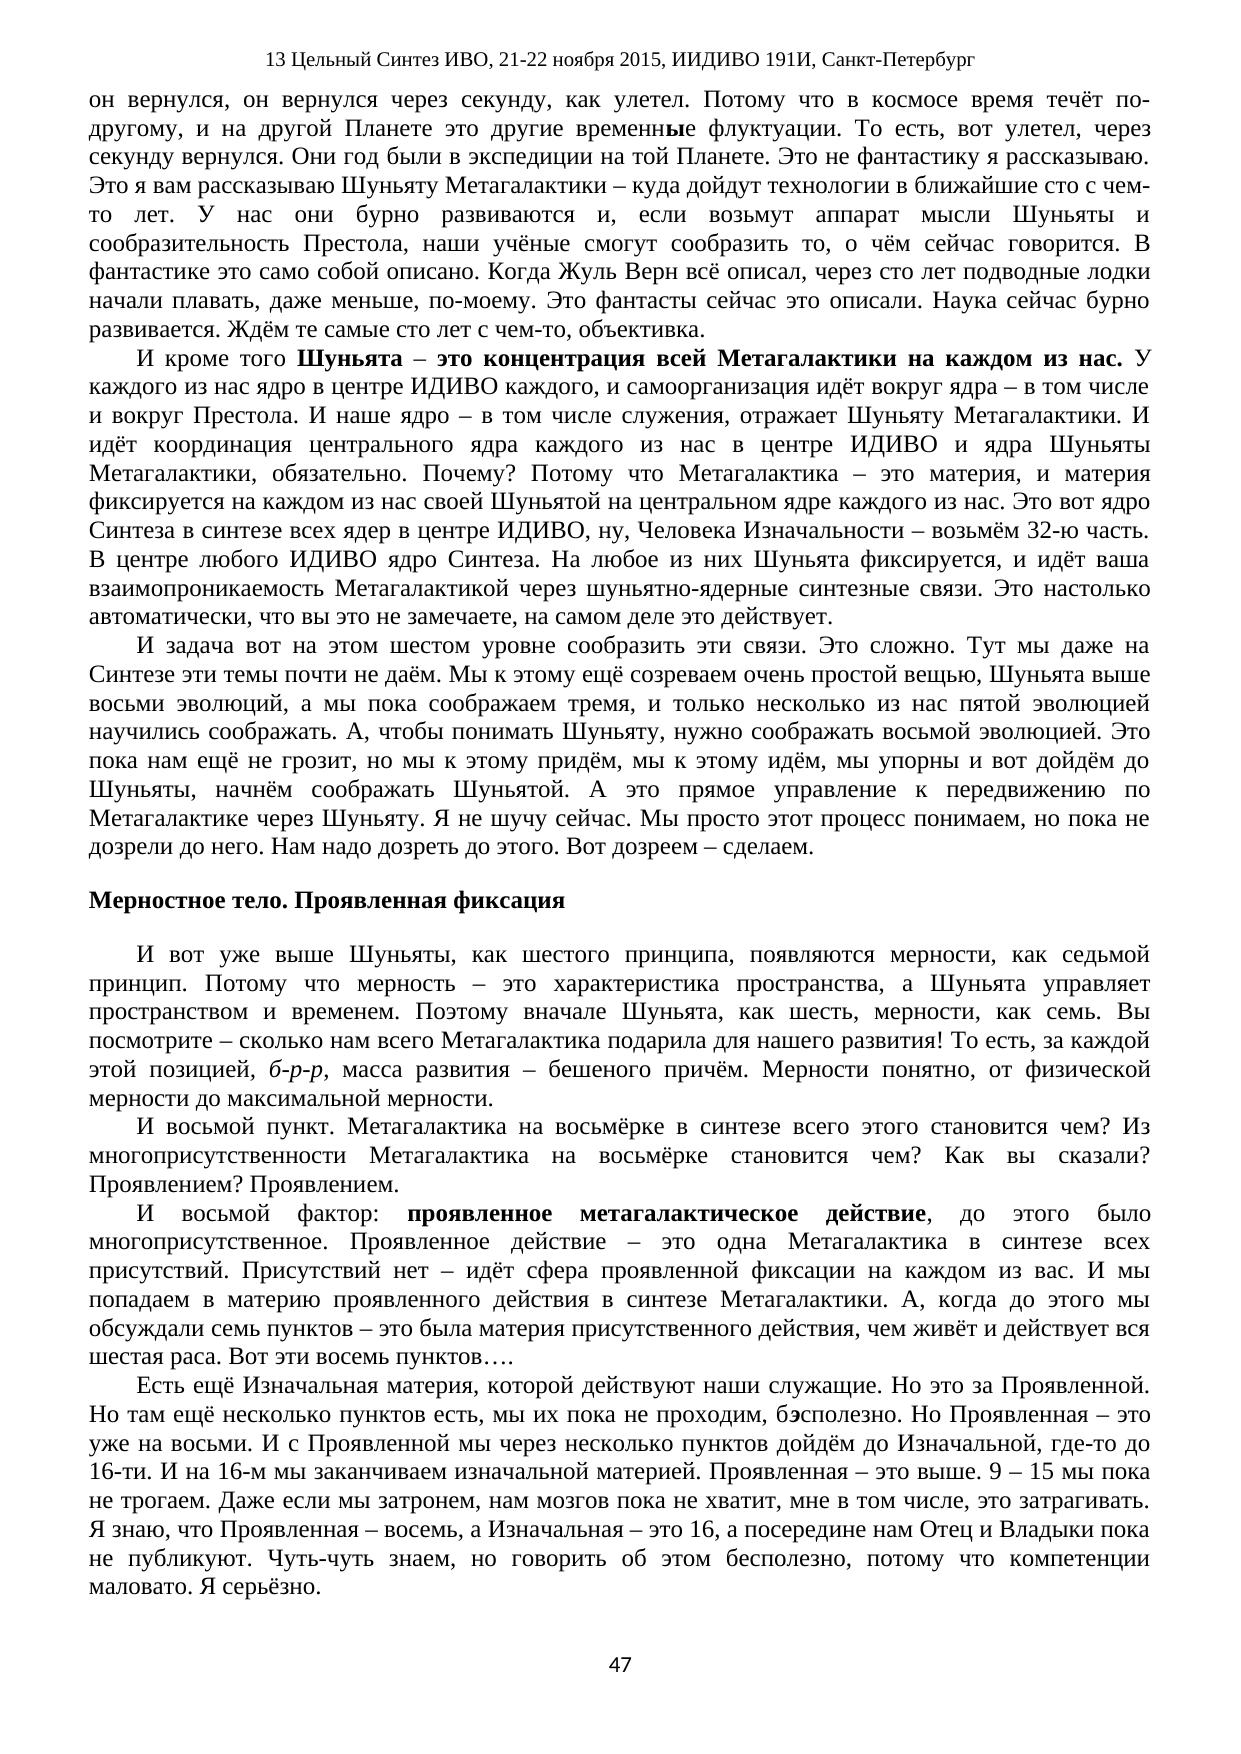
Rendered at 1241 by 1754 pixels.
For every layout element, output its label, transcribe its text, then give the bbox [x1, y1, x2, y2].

text И восьмой фактор: проявленное метагалактическое действие, до этого было многоприсутственное. Проявленное действие – это одна Метагалактика в синтезе всех присутствий. Присутствий нет – идёт сфера проявленной фиксации на каждом из вас. И мы попадаем в материю проявленного действия в синтезе Метагалактики. А, когда до этого мы обсуждали семь пунктов – это была материя присутственного действия, чем живёт и действует вся шестая раса. Вот эти восемь пунктов…. [89, 1198, 1152, 1370]
text Мерностное тело. Проявленная фиксация [89, 885, 1152, 914]
text И восьмой пункт. Метагалактика на восьмёрке в синтезе всего этого становится чем? Из многоприсутственности Метагалактика на восьмёрке становится чем? Как вы сказали? Проявлением? Проявлением. [89, 1111, 1152, 1198]
text Есть ещё Изначальная материя, которой действуют наши служащие. Но это за Проявленной. Но там ещё несколько пунктов есть, мы их пока не проходим, бэсполезно. Но Проявленная – это уже на восьми. И с Проявленной мы через несколько пунктов дойдём до Изначальной, где-то до 16-ти. И на 16-м мы заканчиваем изначальной материей. Проявленная – это выше. 9 – 15 мы пока не трогаем. Даже если мы затронем, нам мозгов пока не хватит, мне в том числе, это затрагивать. Я знаю, что Проявленная – восемь, а Изначальная – это 16, а посередине нам Отец и Владыки пока не публикуют. Чуть-чуть знаем, но говорить об этом бесполезно, потому что компетенции маловато. Я серьёзно. [89, 1370, 1152, 1600]
text И кроме того Шуньята – это концентрация всей Метагалактики на каждом из нас. У каждого из нас ядро в центре ИДИВО каждого, и самоорганизация идёт вокруг ядра – в том числе и вокруг Престола. И наше ядро – в том числе служения, отражает Шуньяту Метагалактики. И идёт координация центрального ядра каждого из нас в центре ИДИВО и ядра Шуньяты Метагалактики, обязательно. Почему? Потому что Метагалактика – это материя, и материя фиксируется на каждом из нас своей Шуньятой на центральном ядре каждого из нас. Это вот ядро Синтеза в синтезе всех ядер в центре ИДИВО, ну, Человека Изначальности – возьмём 32-ю часть. В центре любого ИДИВО ядро Синтеза. На любое из них Шуньята фиксируется, и идёт ваша взаимопроникаемость Метагалактикой через шуньятно-ядерные синтезные связи. Это настолько автоматически, что вы это не замечаете, на самом деле это действует. [89, 343, 1152, 630]
text И задача вот на этом шестом уровне сообразить эти связи. Это сложно. Тут мы даже на Синтезе эти темы почти не даём. Мы к этому ещё созреваем очень простой вещью, Шуньята выше восьми эволюций, а мы пока соображаем тремя, и только несколько из нас пятой эволюцией научились соображать. А, чтобы понимать Шуньяту, нужно соображать восьмой эволюцией. Это пока нам ещё не грозит, но мы к этому придём, мы к этому идём, мы упорны и вот дойдём до Шуньяты, начнём соображать Шуньятой. А это прямое управление к передвижению по Метагалактике через Шуньяту. Я не шучу сейчас. Мы просто этот процесс понимаем, но пока не дозрели до него. Нам надо дозреть до этого. Вот дозреем – сделаем. [89, 630, 1152, 860]
text И вот уже выше Шуньяты, как шестого принципа, появляются мерности, как седьмой принцип. Потому что мерность – это характеристика пространства, а Шуньята управляет пространством и временем. Поэтому вначале Шуньята, как шесть, мерности, как семь. Вы посмотрите – сколько нам всего Метагалактика подарила для нашего развития! То есть, за каждой этой позицией, б-р-р, масса развития – бешеного причём. Мерности понятно, от физической мерности до максимальной мерности. [89, 939, 1152, 1111]
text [89, 84, 1152, 343]
